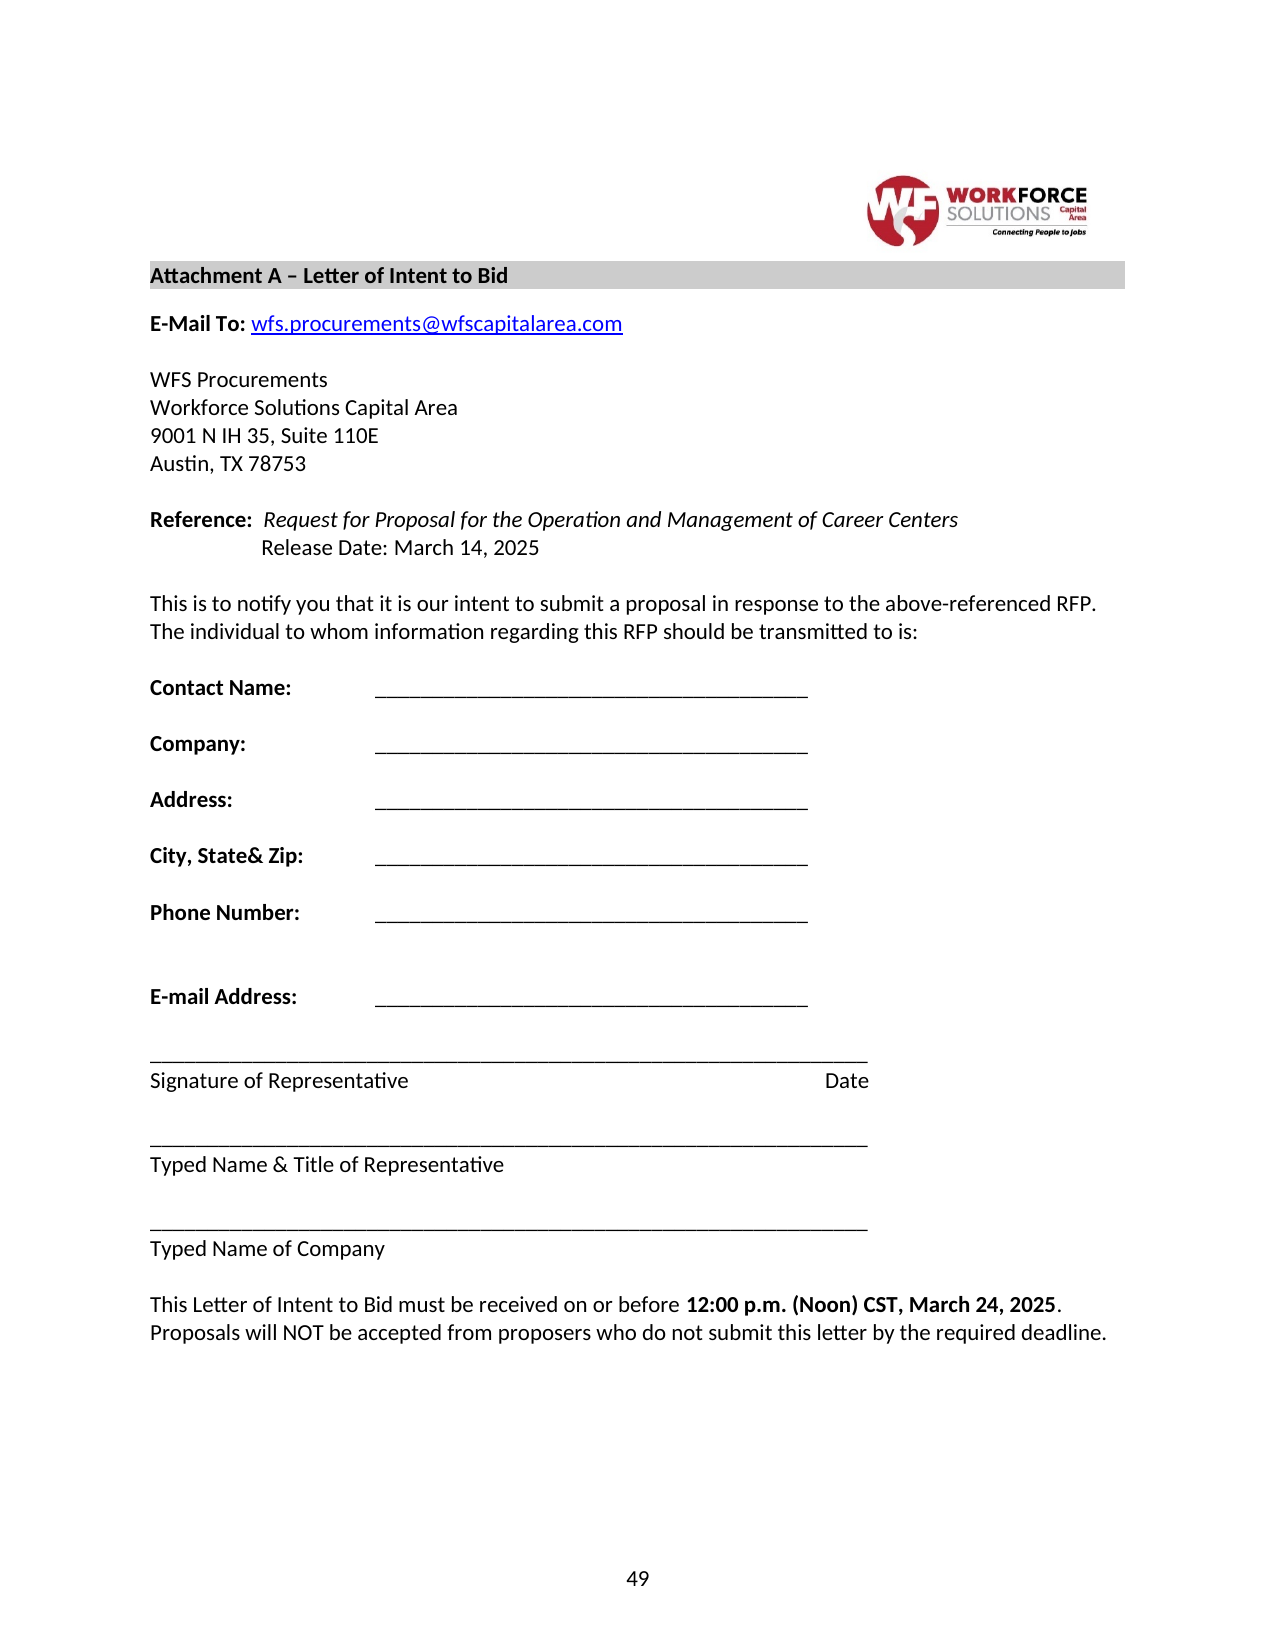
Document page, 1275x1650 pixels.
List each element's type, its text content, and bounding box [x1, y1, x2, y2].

text Reference: Request for Proposal for the Operation and Management of Career Centers [150, 505, 1125, 533]
text Workforce Solutions Capital Area [150, 393, 1125, 421]
text _______________________________________________________________ [150, 1122, 1125, 1150]
text Typed Name of Company [150, 1234, 1125, 1262]
text Address: ______________________________________ [150, 786, 1125, 814]
subtitle Attachment A – Letter of Intent to Bid [150, 261, 1125, 289]
text WFS Procurements [150, 365, 1125, 393]
text Signature of Representative Date [150, 1066, 1125, 1094]
text E-mail Address: ______________________________________ [150, 982, 1125, 1010]
text This is to notify you that it is our intent to submit a proposal in response to the above-referenced RFP. The individual to whom information regarding this RFP should be transmitted to is: [150, 589, 1125, 646]
text _______________________________________________________________ [150, 1206, 1125, 1234]
text _______________________________________________________________ [150, 1038, 1125, 1066]
text Austin, TX 78753 [150, 449, 1125, 477]
text Phone Number: ______________________________________ [150, 898, 1125, 926]
text This Letter of Intent to Bid must be received on or before 12:00 p.m. (Noon) CST, March 24, 2025. Proposals will NOT be accepted from proposers who do not submit this letter by the required deadline. [150, 1290, 1125, 1346]
text 9001 N IH 35, Suite 110E [150, 421, 1125, 449]
text Typed Name & Title of Representative [150, 1150, 1125, 1178]
text City, State& Zip: ______________________________________ [150, 842, 1125, 870]
picture [826, 161, 1125, 261]
text Company: ______________________________________ [150, 729, 1125, 758]
text Contact Name: ______________________________________ [150, 673, 1125, 702]
text E-Mail To: wfs.procurements@wfscapitalarea.com [150, 309, 1125, 337]
text Release Date: March 14, 2025 [150, 533, 1125, 561]
